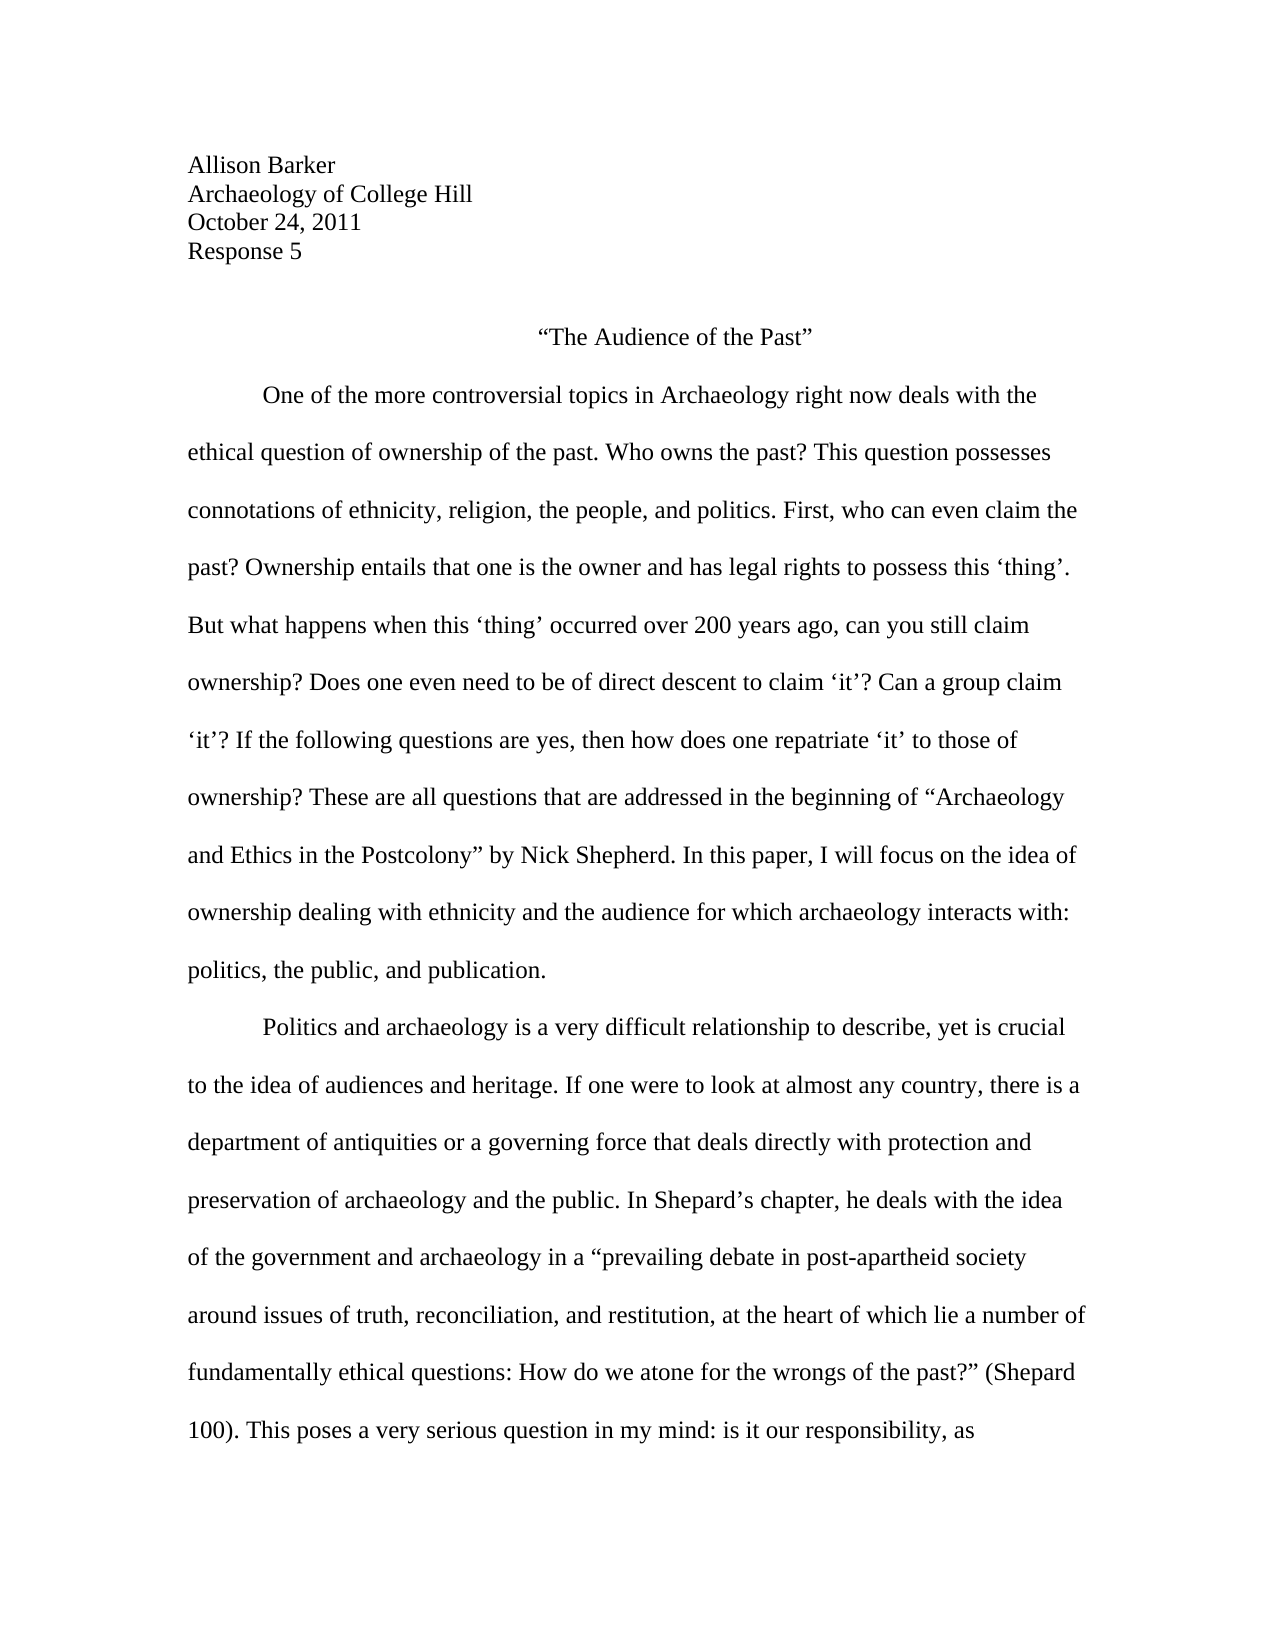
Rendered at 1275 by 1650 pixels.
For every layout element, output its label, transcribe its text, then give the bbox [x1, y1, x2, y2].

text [187, 1012, 1087, 1444]
text Response 5 [187, 236, 1087, 265]
text One of the more controversial topics in Archaeology right now deals with the ethical question of ownership of the past. Who owns the past? This question possesses connotations of ethnicity, religion, the people, and politics. First, who can even claim the past? Ownership entails that one is the owner and has legal rights to possess this ‘thing’. But what happens when this ‘thing’ occurred over 200 years ago, can you still claim ownership? Does one even need to be of direct descent to claim ‘it’? Can a group claim ‘it’? If the following questions are yes, then how does one repatriate ‘it’ to those of ownership? These are all questions that are addressed in the beginning of “Archaeology and Ethics in the Postcolony” by Nick Shepherd. In this paper, I will focus on the idea of ownership dealing with ethnicity and the audience for which archaeology interacts with: politics, the public, and publication. [187, 380, 1087, 984]
text Archaeology of College Hill [187, 179, 1087, 207]
text Allison Barker [187, 150, 1087, 179]
text October 24, 2011 [187, 207, 1087, 236]
text “The Audience of the Past” [187, 322, 1087, 351]
